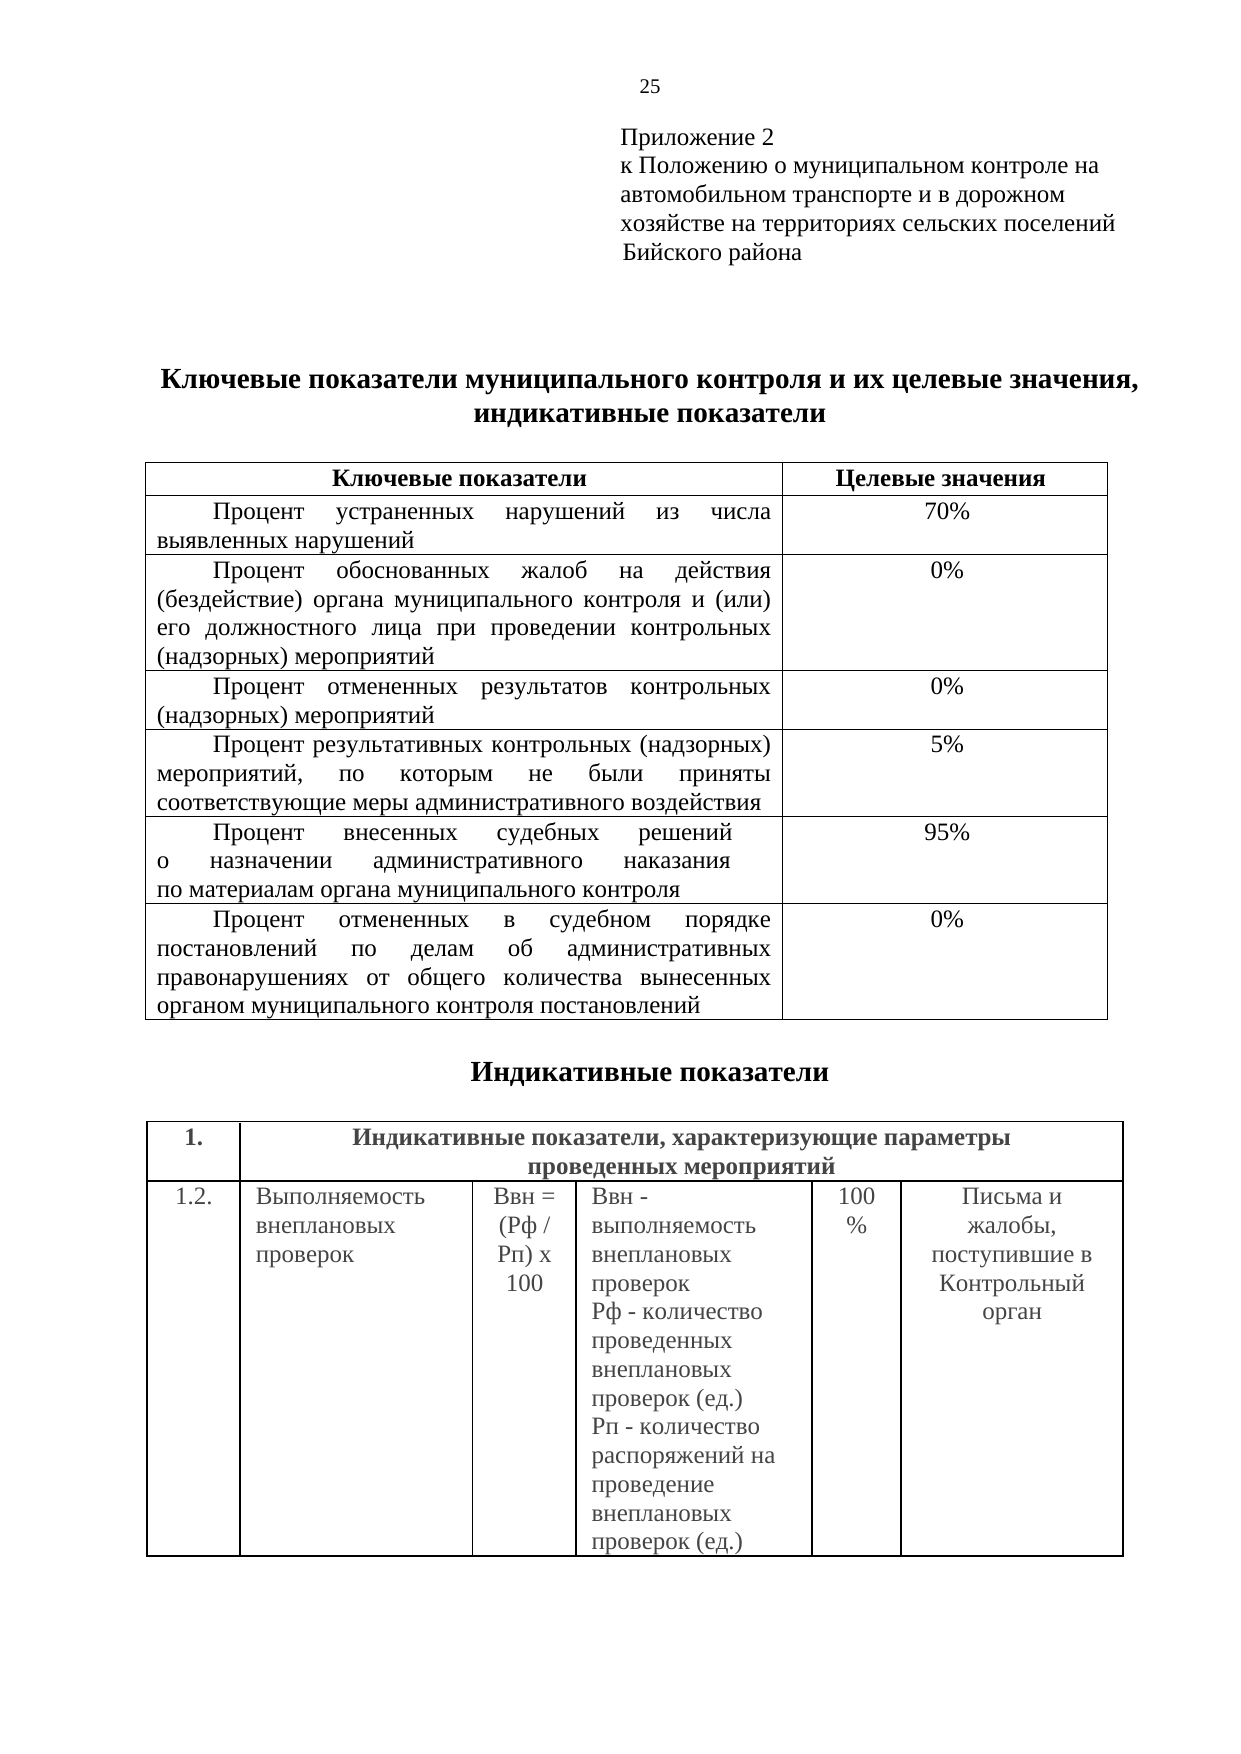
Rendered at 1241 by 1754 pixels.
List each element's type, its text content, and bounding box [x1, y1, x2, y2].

table_cell Письма и жалобы, поступившие в Контрольный орган [902, 1182, 1122, 1555]
table_cell 0% [783, 555, 1107, 670]
text Приложение 2 [620, 122, 1152, 151]
table_cell Процент результативных контрольных (надзорных) мероприятий, по которым не были приняты соответствующие меры административного воздействия [146, 730, 782, 816]
table_header Целевые значения [783, 463, 1107, 495]
table_cell 1.2. [148, 1182, 239, 1555]
table_cell 0% [783, 671, 1107, 728]
table_cell Выполняемость внеплановых проверок [241, 1182, 472, 1555]
table_cell 70% [783, 496, 1107, 554]
table_cell 100% [813, 1182, 900, 1555]
table_cell Ввн = (Рф / Рп) x 100 [473, 1182, 575, 1555]
table_cell 0% [783, 904, 1107, 1019]
table_cell 5% [783, 730, 1107, 816]
list Ключевые показатели муниципального контроля и их целевые значения, индикативные показатели [148, 361, 1152, 428]
table_header Индикативные показатели, характеризующие параметры проведенных мероприятий [241, 1122, 1122, 1180]
table_header Ключевые показатели [146, 463, 782, 495]
table_cell Процент устраненных нарушений из числа выявленных нарушений [146, 496, 782, 554]
table_cell Процент внесенных судебных решений о назначении административного наказания по материалам органа муниципального контроля [146, 817, 782, 903]
table_cell 95% [783, 817, 1107, 903]
text Индикативные показатели [148, 1054, 1152, 1087]
table_cell Процент отмененных результатов контрольных (надзорных) мероприятий [146, 671, 782, 728]
table_cell Процент обоснованных жалоб на действия (бездействие) органа муниципального контроля и (или) его должностного лица при проведении контрольных (надзорных) мероприятий [146, 555, 782, 670]
table_header 1. [148, 1122, 240, 1180]
table_cell Процент отмененных в судебном порядке постановлений по делам об административных правонарушениях от общего количества вынесенных органом муниципального контроля постановлений [146, 904, 782, 1019]
text к Положению о муниципальном контроле на автомобильном транспорте и в дорожном хозяйстве на территориях сельских поселений [620, 151, 1152, 237]
text Бийского района [148, 237, 1152, 266]
table_cell Ввн - выполняемость внеплановых проверок Рф - количество проведенных внеплановых проверок (ед.) Рп - количество распоряжений на проведение внеплановых проверок (ед.) [577, 1182, 811, 1555]
